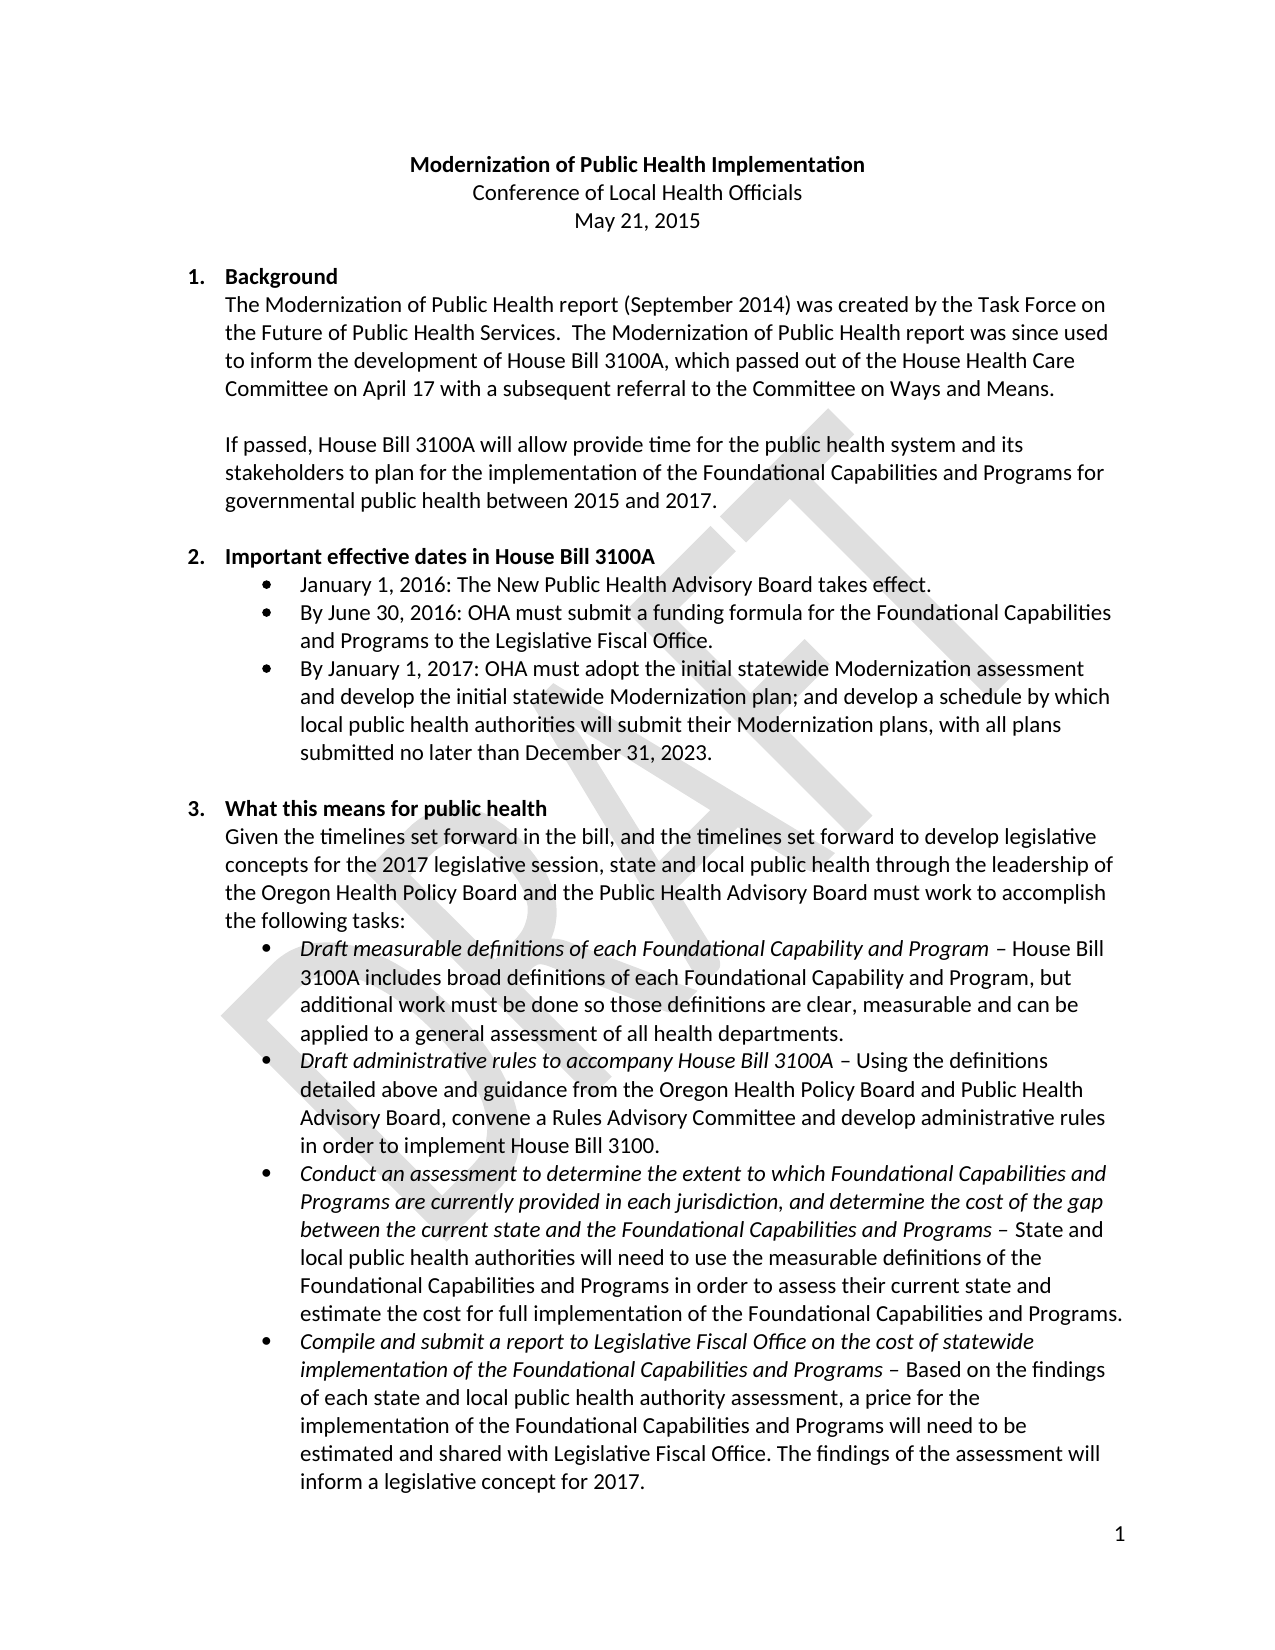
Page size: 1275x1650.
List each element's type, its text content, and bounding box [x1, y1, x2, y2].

list If passed, House Bill 3100A will allow provide time for the public health system and its stakeholders to plan for the implementation of the Foundational Capabilities and Programs for governmental public health between 2015 and 2017. [225, 430, 1125, 514]
list January 1, 2016: The New Public Health Advisory Board takes effect. [262, 570, 1125, 598]
list Background [187, 262, 1125, 290]
list By January 1, 2017: OHA must adopt the initial statewide Modernization assessment and develop the initial statewide Modernization plan; and develop a schedule by which local public health authorities will submit their Modernization plans, with all plans submitted no later than December 31, 2023. [262, 654, 1125, 766]
list Conduct an assessment to determine the extent to which Foundational Capabilities and Programs are currently provided in each jurisdiction, and determine the cost of the gap between the current state and the Foundational Capabilities and Programs – State and local public health authorities will need to use the measurable definitions of the Foundational Capabilities and Programs in order to assess their current state and estimate the cost for full implementation of the Foundational Capabilities and Programs. [262, 1159, 1125, 1327]
list Given the timelines set forward in the bill, and the timelines set forward to develop legislative concepts for the 2017 legislative session, state and local public health through the leadership of the Oregon Health Policy Board and the Public Health Advisory Board must work to accomplish the following tasks: [225, 822, 1125, 934]
list Important effective dates in House Bill 3100A [187, 542, 1125, 570]
list What this means for public health [187, 794, 1125, 822]
text Conference of Local Health Officials [150, 178, 1125, 206]
list Draft measurable definitions of each Foundational Capability and Program – House Bill 3100A includes broad definitions of each Foundational Capability and Program, but additional work must be done so those definitions are clear, measurable and can be applied to a general assessment of all health departments. [262, 934, 1125, 1047]
list The Modernization of Public Health report (September 2014) was created by the Task Force on the Future of Public Health Services. The Modernization of Public Health report was since used to inform the development of House Bill 3100A, which passed out of the House Health Care Committee on April 17 with a subsequent referral to the Committee on Ways and Means. [225, 290, 1125, 402]
list Compile and submit a report to Legislative Fiscal Office on the cost of statewide implementation of the Foundational Capabilities and Programs – Based on the findings of each state and local public health authority assessment, a price for the implementation of the Foundational Capabilities and Programs will need to be estimated and shared with Legislative Fiscal Office. The findings of the assessment will inform a legislative concept for 2017. [262, 1327, 1125, 1495]
text Modernization of Public Health Implementation [150, 150, 1125, 178]
list Draft administrative rules to accompany House Bill 3100A – Using the definitions detailed above and guidance from the Oregon Health Policy Board and Public Health Advisory Board, convene a Rules Advisory Committee and develop administrative rules in order to implement House Bill 3100. [262, 1047, 1125, 1159]
list By June 30, 2016: OHA must submit a funding formula for the Foundational Capabilities and Programs to the Legislative Fiscal Office. [262, 598, 1125, 654]
text May 21, 2015 [150, 206, 1125, 234]
